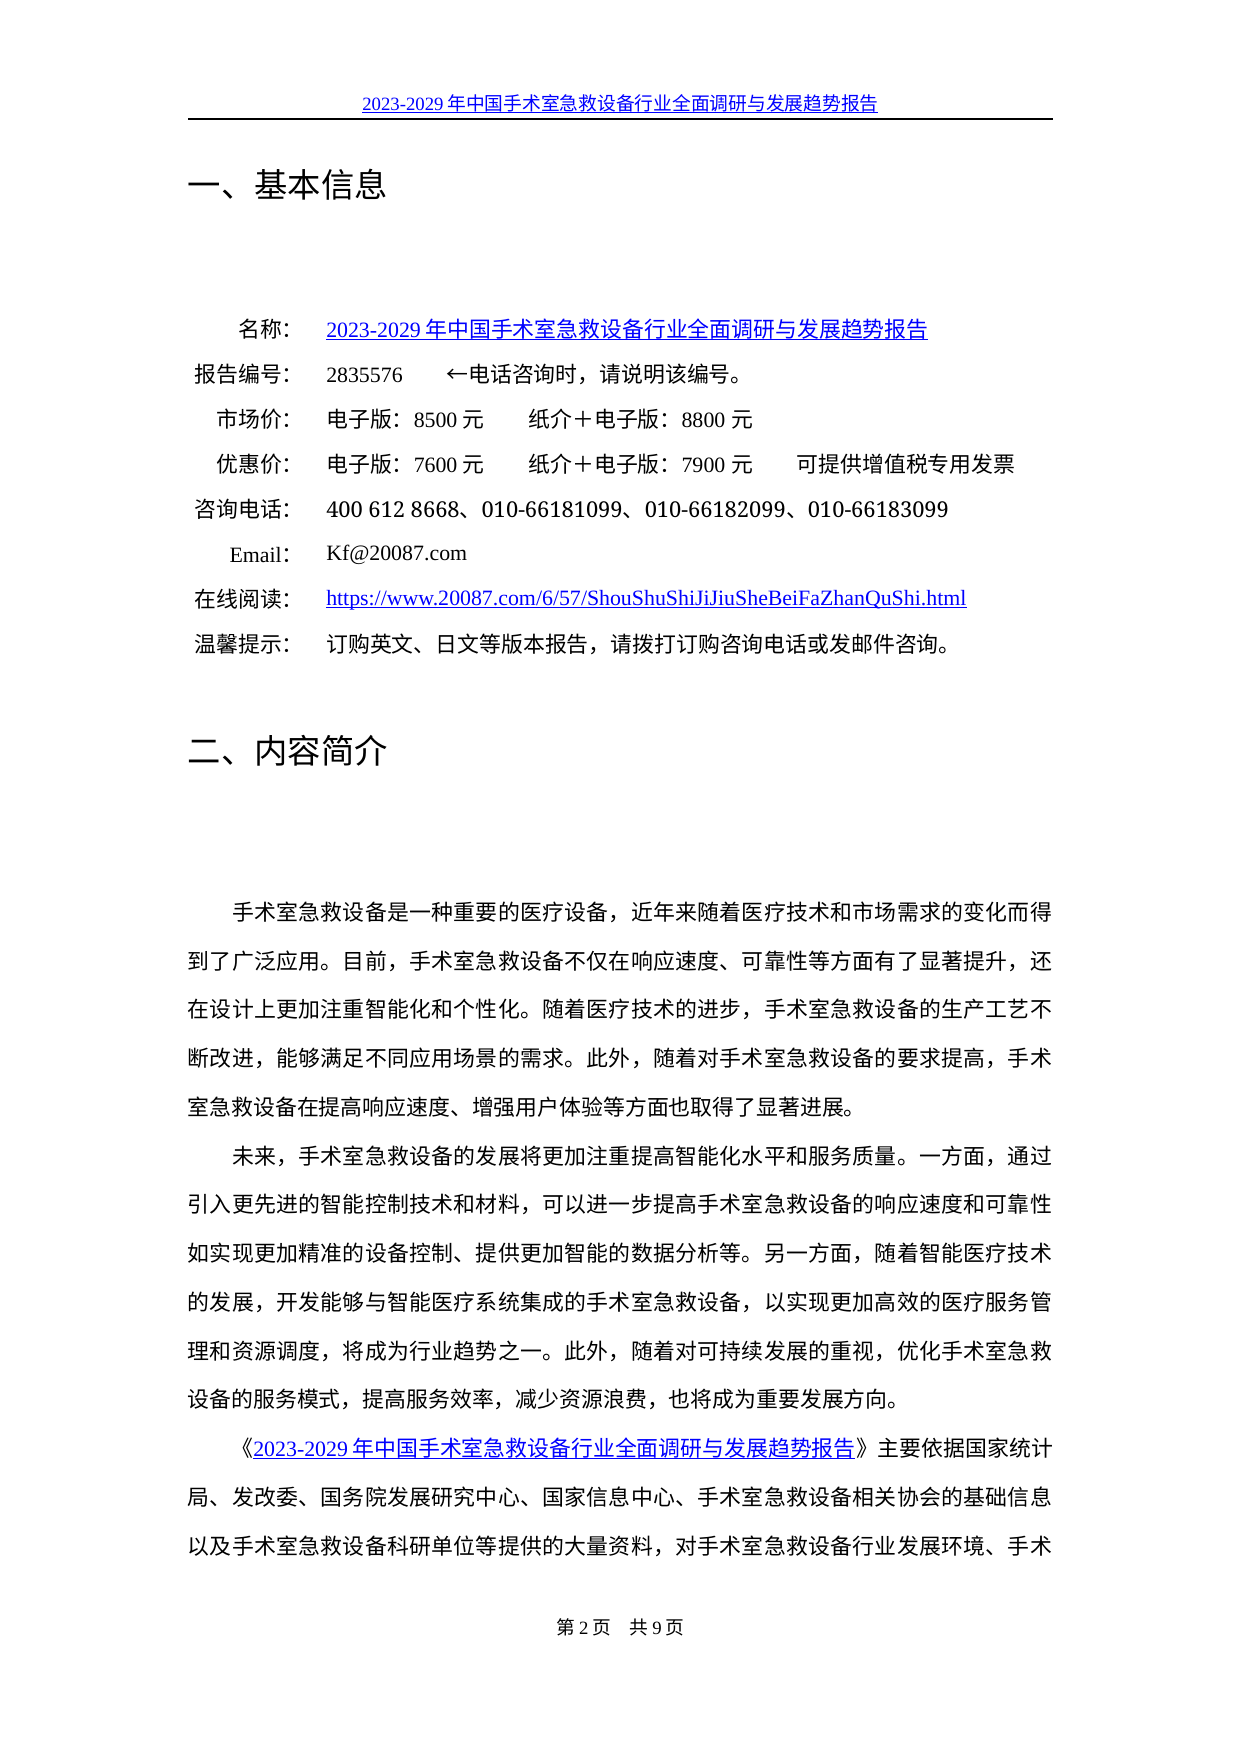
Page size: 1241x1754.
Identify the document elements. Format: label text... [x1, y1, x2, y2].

table_cell 优惠价： [167, 447, 315, 492]
table_cell 电子版：7600 元 纸介＋电子版：7900 元 可提供增值税专用发票 [315, 447, 1073, 492]
table_cell 订购英文、日文等版本报告，请拨打订购咨询电话或发邮件咨询。 [315, 627, 1073, 672]
title 二、内容简介 [187, 717, 1053, 782]
table_cell [315, 582, 1073, 627]
table_cell Email： [167, 537, 315, 582]
table_cell Kf@20087.com [315, 537, 1073, 582]
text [187, 894, 1053, 1561]
table_header 2023-2029年中国手术室急救设备行业全面调研与发展趋势报告 [315, 312, 1073, 357]
table_cell 报告编号： [167, 357, 315, 402]
table_cell 咨询电话： [167, 492, 315, 537]
table_header 名称： [167, 312, 315, 357]
table_cell 2835576 ←电话咨询时，请说明该编号。 [315, 357, 1073, 402]
table_cell 400 612 8668、010-66181099、010-66182099、010-66183099 [315, 492, 1073, 537]
table_cell 温馨提示： [167, 627, 315, 672]
title 一、基本信息 [187, 150, 1053, 215]
table_cell 在线阅读： [167, 582, 315, 627]
table_cell 市场价： [167, 402, 315, 447]
table_cell 电子版：8500 元 纸介＋电子版：8800 元 [315, 402, 1073, 447]
